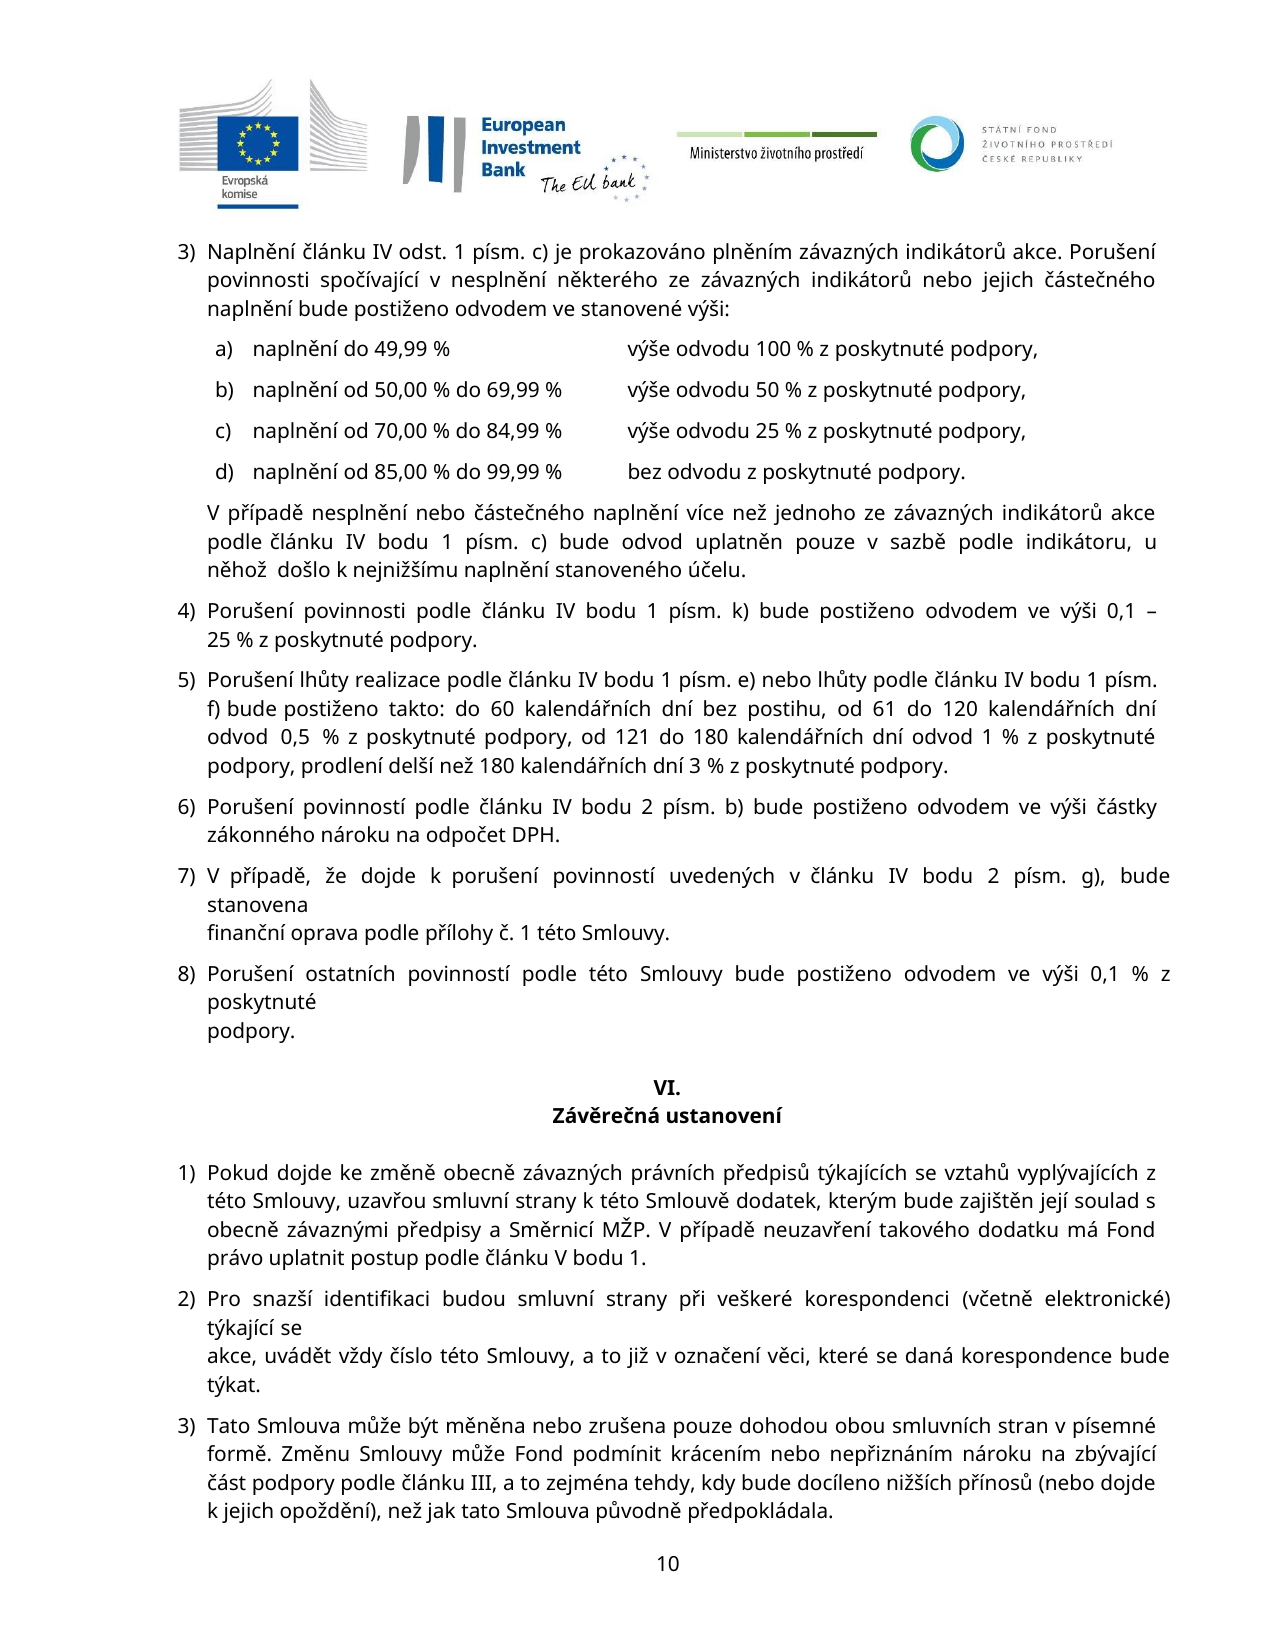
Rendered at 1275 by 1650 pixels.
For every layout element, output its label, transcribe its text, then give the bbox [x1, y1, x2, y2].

list Naplnění článku IV odst. 1 písm. c) je prokazováno plněním závazných indikátorů akce. Porušení povinnosti spočívající v nesplnění některého ze závazných indikátorů nebo jejich částečného naplnění bude postiženo odvodem ve stanovené výši: [177, 237, 1157, 322]
list Porušení ostatních povinností podle této Smlouvy bude postiženo odvodem ve výši 0,1 % z poskytnuté [177, 959, 1171, 1016]
list Pokud dojde ke změně obecně závazných právních předpisů týkajících se vztahů vyplývajících z této Smlouvy, uzavřou smluvní strany k této Smlouvě dodatek, kterým bude zajištěn její soulad s obecně závaznými předpisy a Směrnicí MŽP. V případě neuzavření takového dodatku má Fond právo uplatnit postup podle článku V bodu 1. [177, 1158, 1157, 1272]
list naplnění od 50,00 % do 69,99 % výše odvodu 50 % z poskytnuté podpory, [215, 376, 1171, 404]
subtitle VI. [273, 1073, 1062, 1101]
list V případě, že dojde k porušení povinností uvedených v článku IV bodu 2 písm. g), bude stanovena [177, 861, 1171, 918]
subtitle Závěrečná ustanovení [273, 1101, 1062, 1130]
text podpory. [207, 1016, 1171, 1044]
list naplnění do 49,99 % výše odvodu 100 % z poskytnuté podpory, [215, 334, 1171, 363]
list Pro snazší identifikaci budou smluvní strany při veškeré korespondenci (včetně elektronické) týkající se [177, 1284, 1171, 1341]
list naplnění od 85,00 % do 99,99 % bez odvodu z poskytnuté podpory. [215, 457, 1171, 486]
list Tato Smlouva může být měněna nebo zrušena pouze dohodou obou smluvních stran v písemné formě. Změnu Smlouvy může Fond podmínit krácením nebo nepřiznáním nároku na zbývající část podpory podle článku III, a to zejména tehdy, kdy bude docíleno nižších přínosů (nebo dojde k jejich opoždění), než jak tato Smlouva původně předpokládala. [177, 1411, 1157, 1524]
list Porušení lhůty realizace podle článku IV bodu 1 písm. e) nebo lhůty podle článku IV bodu 1 písm. f) bude postiženo takto: do 60 kalendářních dní bez postihu, od 61 do 120 kalendářních dní odvod 0,5 % z poskytnuté podpory, od 121 do 180 kalendářních dní odvod 1 % z poskytnuté podpory, prodlení delší než 180 kalendářních dní 3 % z poskytnuté podpory. [177, 666, 1157, 779]
text finanční oprava podle přílohy č. 1 této Smlouvy. [207, 918, 1171, 947]
text akce, uvádět vždy číslo této Smlouvy, a to již v označení věci, které se daná korespondence bude týkat. [207, 1341, 1171, 1398]
list naplnění od 70,00 % do 84,99 % výše odvodu 25 % z poskytnuté podpory, [215, 416, 1171, 445]
picture [177, 73, 1115, 213]
list Porušení povinností podle článku IV bodu 2 písm. b) bude postiženo odvodem ve výši částky zákonného nároku na odpočet DPH. [177, 792, 1157, 849]
list Porušení povinnosti podle článku IV bodu 1 písm. k) bude postiženo odvodem ve výši 0,1 – 25 % z poskytnuté podpory. [177, 596, 1157, 653]
text V případě nesplnění nebo částečného naplnění více než jednoho ze závazných indikátorů akce podle článku IV bodu 1 písm. c) bude odvod uplatněn pouze v sazbě podle indikátoru, u něhož došlo k nejnižšímu naplnění stanoveného účelu. [207, 498, 1157, 584]
